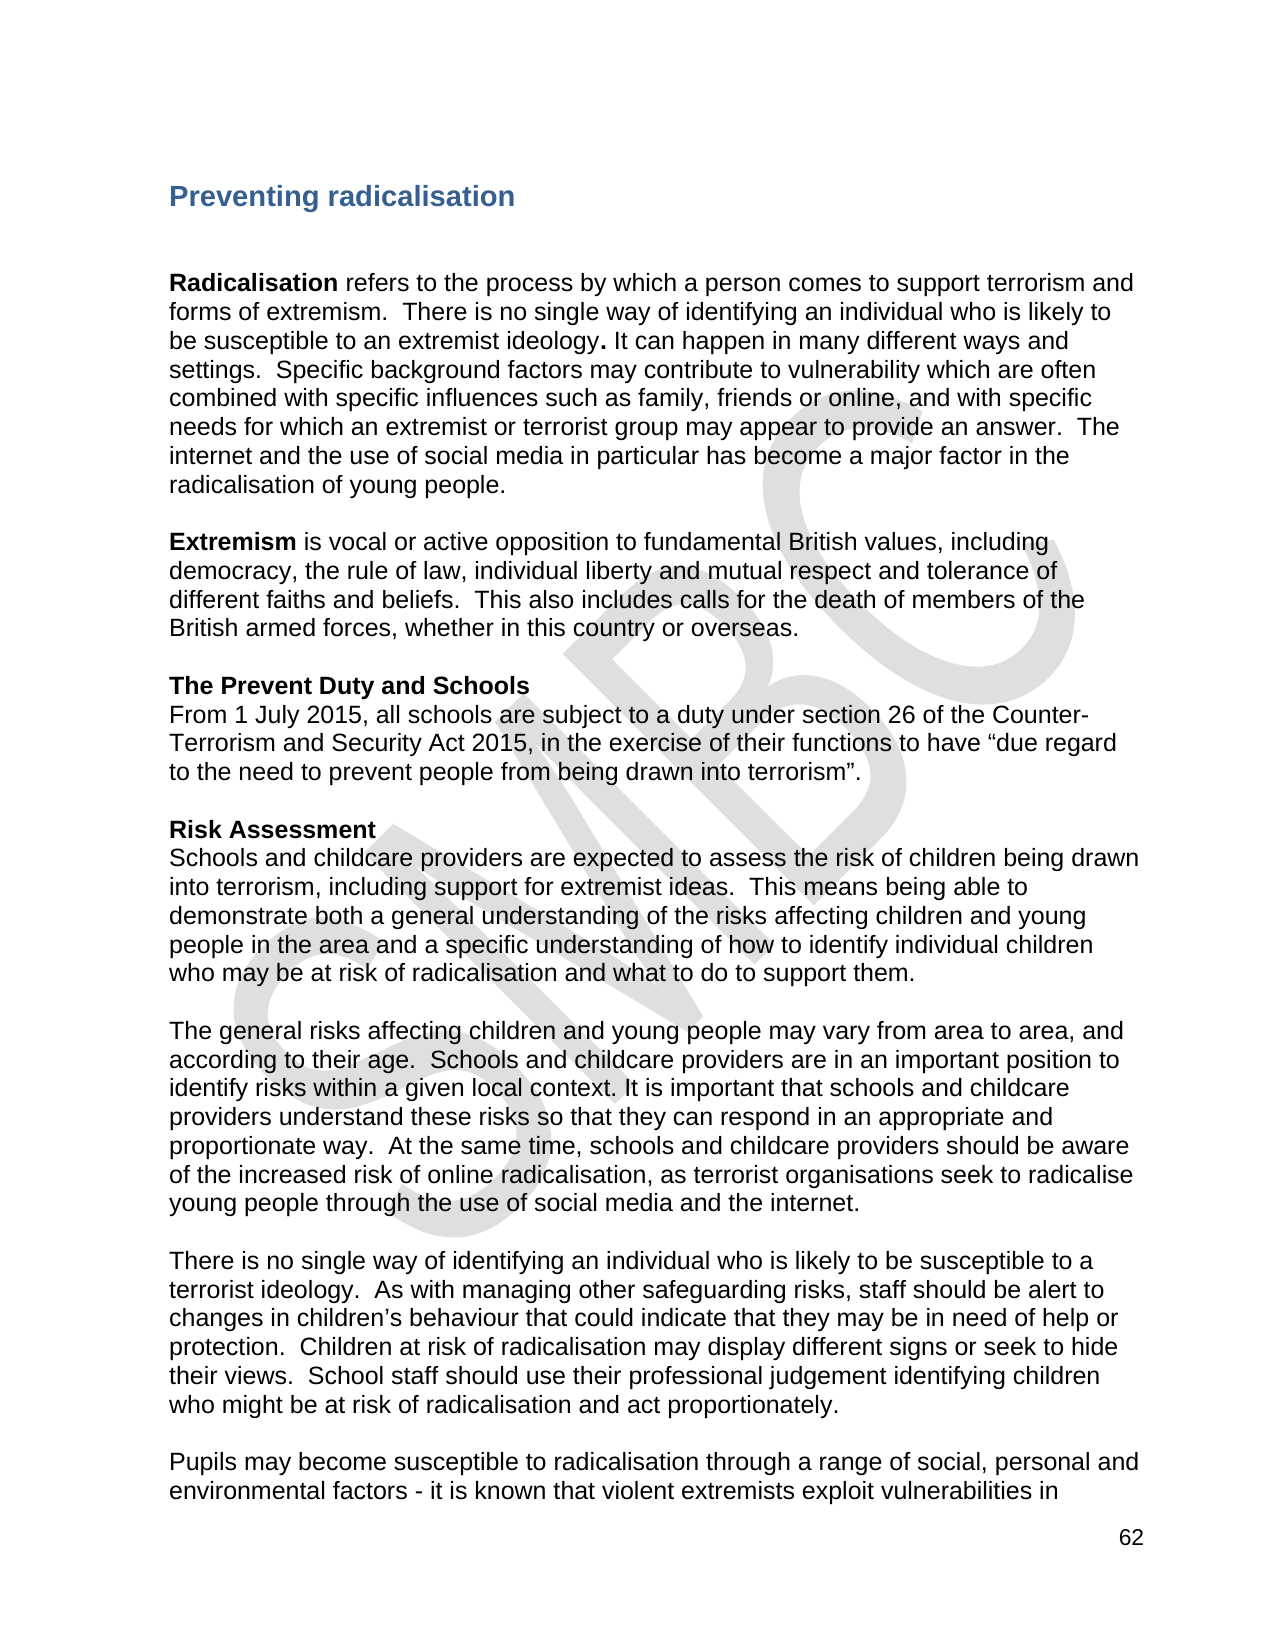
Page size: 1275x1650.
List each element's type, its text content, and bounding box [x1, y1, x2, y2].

text The Prevent Duty and Schools [169, 671, 1144, 700]
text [169, 1447, 1144, 1505]
text Schools and childcare providers are expected to assess the risk of children being drawn into terrorism, including support for extremist ideas. This means being able to demonstrate both a general understanding of the risks affecting children and young people in the area and a specific understanding of how to identify individual children who may be at risk of radicalisation and what to do to support them. [169, 843, 1144, 987]
text Radicalisation refers to the process by which a person comes to support terrorism and forms of extremism. There is no single way of identifying an individual who is likely to be susceptible to an extremist ideology. It can happen in many different ways and settings. Specific background factors may contribute to vulnerability which are often combined with specific influences such as family, friends or online, and with specific needs for which an extremist or terrorist group may appear to provide an answer. The internet and the use of social media in particular has become a major factor in the radicalisation of young people. [169, 268, 1144, 498]
text There is no single way of identifying an individual who is likely to be susceptible to a terrorist ideology. As with managing other safeguarding risks, staff should be alert to changes in children’s behaviour that could indicate that they may be in need of help or protection. Children at risk of radicalisation may display different signs or seek to hide their views. School staff should use their professional judgement identifying children who might be at risk of radicalisation and act proportionately. [169, 1246, 1144, 1418]
text The general risks affecting children and young people may vary from area to area, and according to their age. Schools and childcare providers are in an important position to identify risks within a given local context. It is important that schools and childcare providers understand these risks so that they can respond in an appropriate and proportionate way. At the same time, schools and childcare providers should be aware of the increased risk of online radicalisation, as terrorist organisations seek to radicalise young people through the use of social media and the internet. [169, 1016, 1144, 1217]
subtitle Preventing radicalisation [169, 179, 1144, 212]
text Extremism is vocal or active opposition to fundamental British values, including democracy, the rule of law, individual liberty and mutual respect and tolerance of different faiths and beliefs. This also includes calls for the death of members of the British armed forces, whether in this country or overseas. [169, 527, 1144, 642]
text Risk Assessment [169, 815, 1144, 843]
text From 1 July 2015, all schools are subject to a duty under section 26 of the Counter-Terrorism and Security Act 2015, in the exercise of their functions to have “due regard to the need to prevent people from being drawn into terrorism”. [169, 700, 1144, 786]
